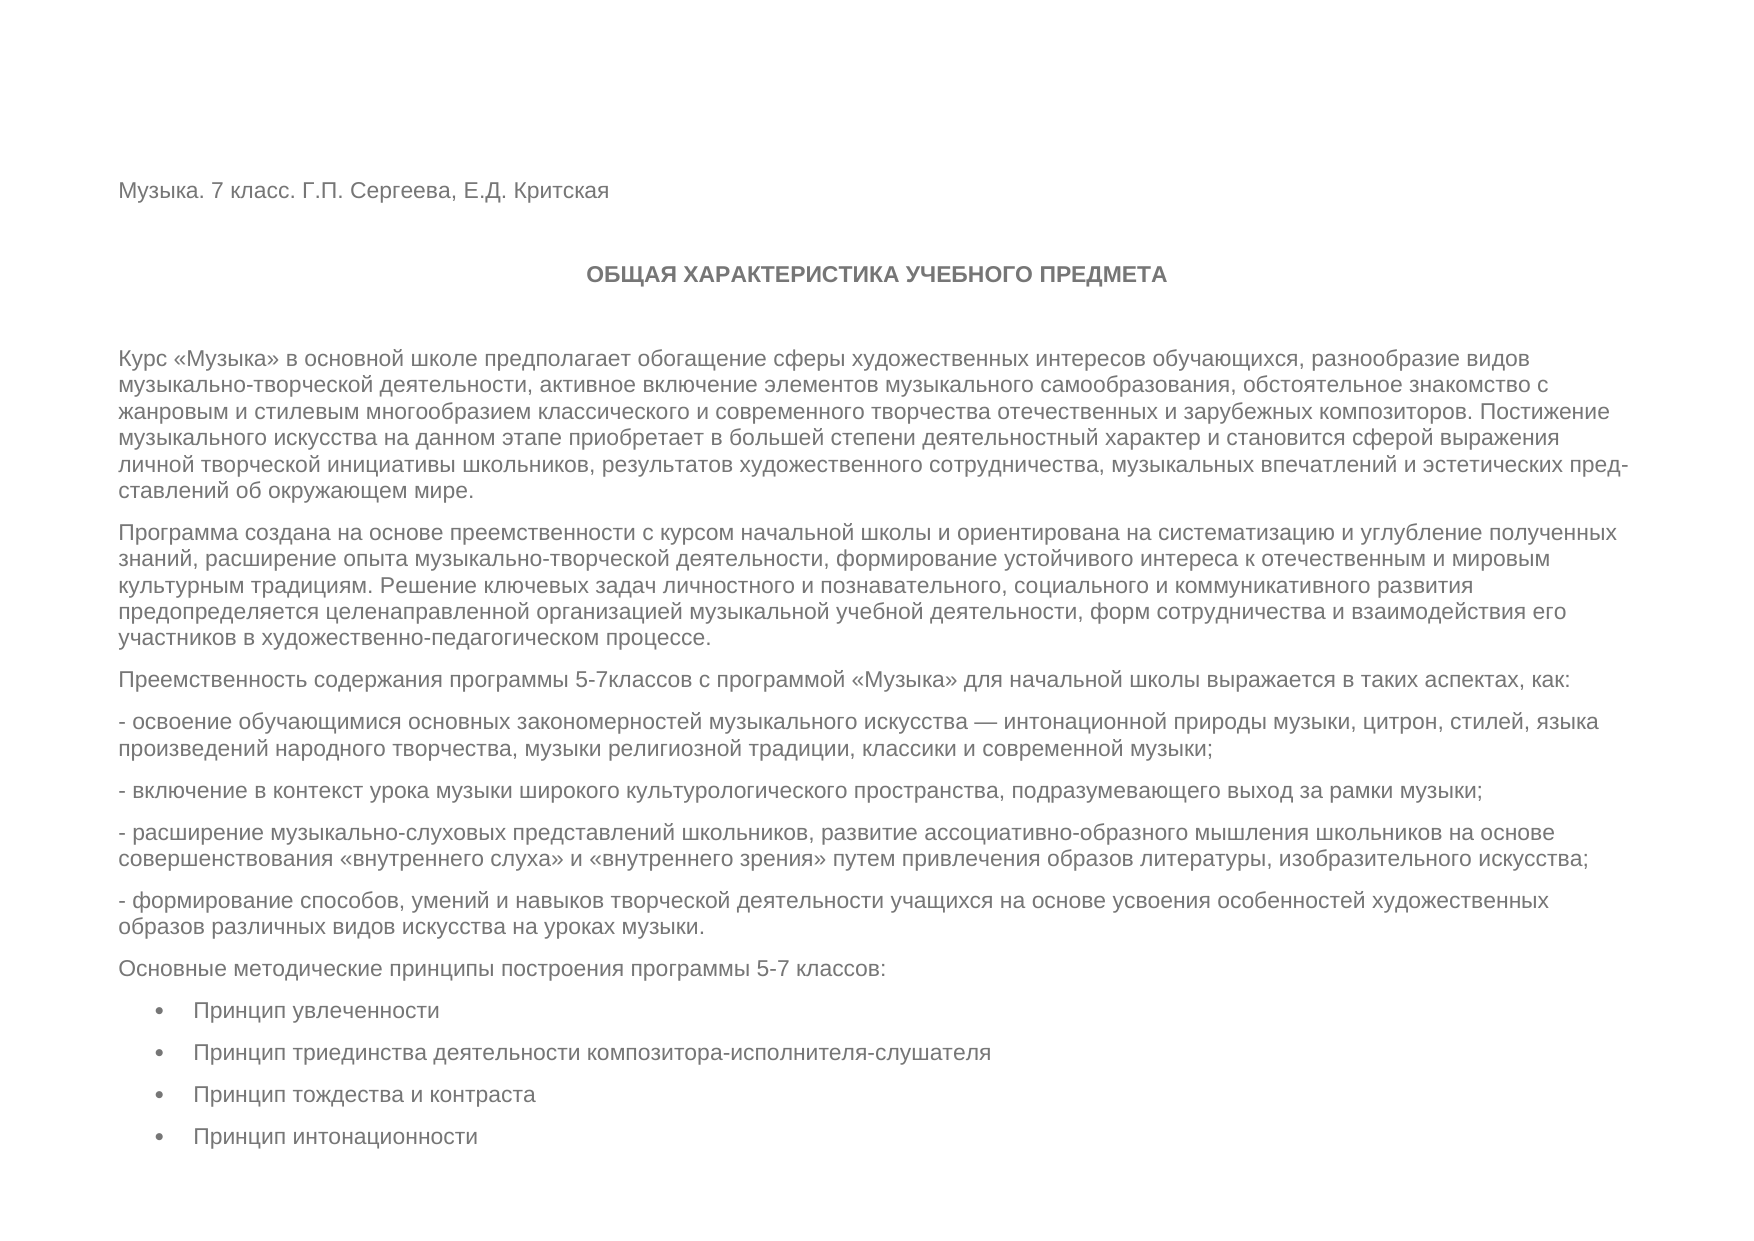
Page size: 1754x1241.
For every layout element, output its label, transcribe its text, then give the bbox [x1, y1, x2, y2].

text ОБЩАЯ ХАРАКТЕРИСТИКА УЧЕБНОГО ПРЕДМЕТА [118, 261, 1636, 287]
text - формирование способов, умений и навыков творческой деятельности учащихся на основе усвоения особенностей художественных образов различных видов искусства на уроках музыки. [118, 887, 1636, 939]
text Курс «Музыка» в основной школе предполагает обогащение сферы художественных интересов обучающихся, разнообразие видов музыкально-творческой деятельности, активное включение элементов музыкального самообразования, обстоятельное знакомство с жанровым и стилевым многообразием классического и современного творчества отечественных и зарубежных композиторов. Постижение музыкального искусства на данном этапе приобретает в большей степени деятельностный характер и становится сферой выражения личной творческой инициативы школьников, результатов художественного сотрудничества, музыкальных впечатлений и эстетических представлений об окружающем мире. [118, 345, 1636, 503]
text - освоение обучающимися основных закономерностей музыкального искусства — интонационной природы музыки, цитрон, стилей, языка произведений народного творчества, музыки религиозной традиции, классики и современной музыки; [118, 708, 1636, 761]
text Программа создана на основе преемственности с курсом начальной школы и ориентирована на систематизацию и углубление полученных знаний, расширение опыта музыкально-творческой деятельности, формирование устойчивого интереса к отечественным и мировым культурным традициям. Решение ключевых задач личностного и познавательного, социального и коммуникативного развития предопределяется целенаправленной организацией музыкальной учебной деятельности, форм сотрудничества и взаимодействия его участников в художественно-педагогическом процессе. [118, 519, 1636, 651]
list Принцип интонационности [156, 1123, 1636, 1149]
list Принцип триединства деятельности композитора-исполнителя-слушателя [156, 1039, 1636, 1066]
text - включение в контекст урока музыки широкого культурологического пространства, подразумевающего выход за рамки музыки; [118, 777, 1636, 803]
text Музыка. 7 класс. Г.П. Сергеева, Е.Д. Критская [118, 177, 1636, 203]
list Принцип тождества и контраста [156, 1081, 1636, 1107]
text Основные методические принципы построения программы 5-7 классов: [118, 955, 1636, 982]
text Преемственность содержания программы 5-7классов с программой «Музыка» для начальной школы выражается в таких аспектах, как: [118, 666, 1636, 693]
text - расширение музыкально-слуховых представлений школьников, развитие ассоциативно-образного мышления школьников на основе совершенствования «внутреннего слуха» и «внутреннего зрения» путем привлечения образов литературы, изобразительного искусства; [118, 818, 1636, 871]
list Принцип увлеченности [156, 997, 1636, 1023]
